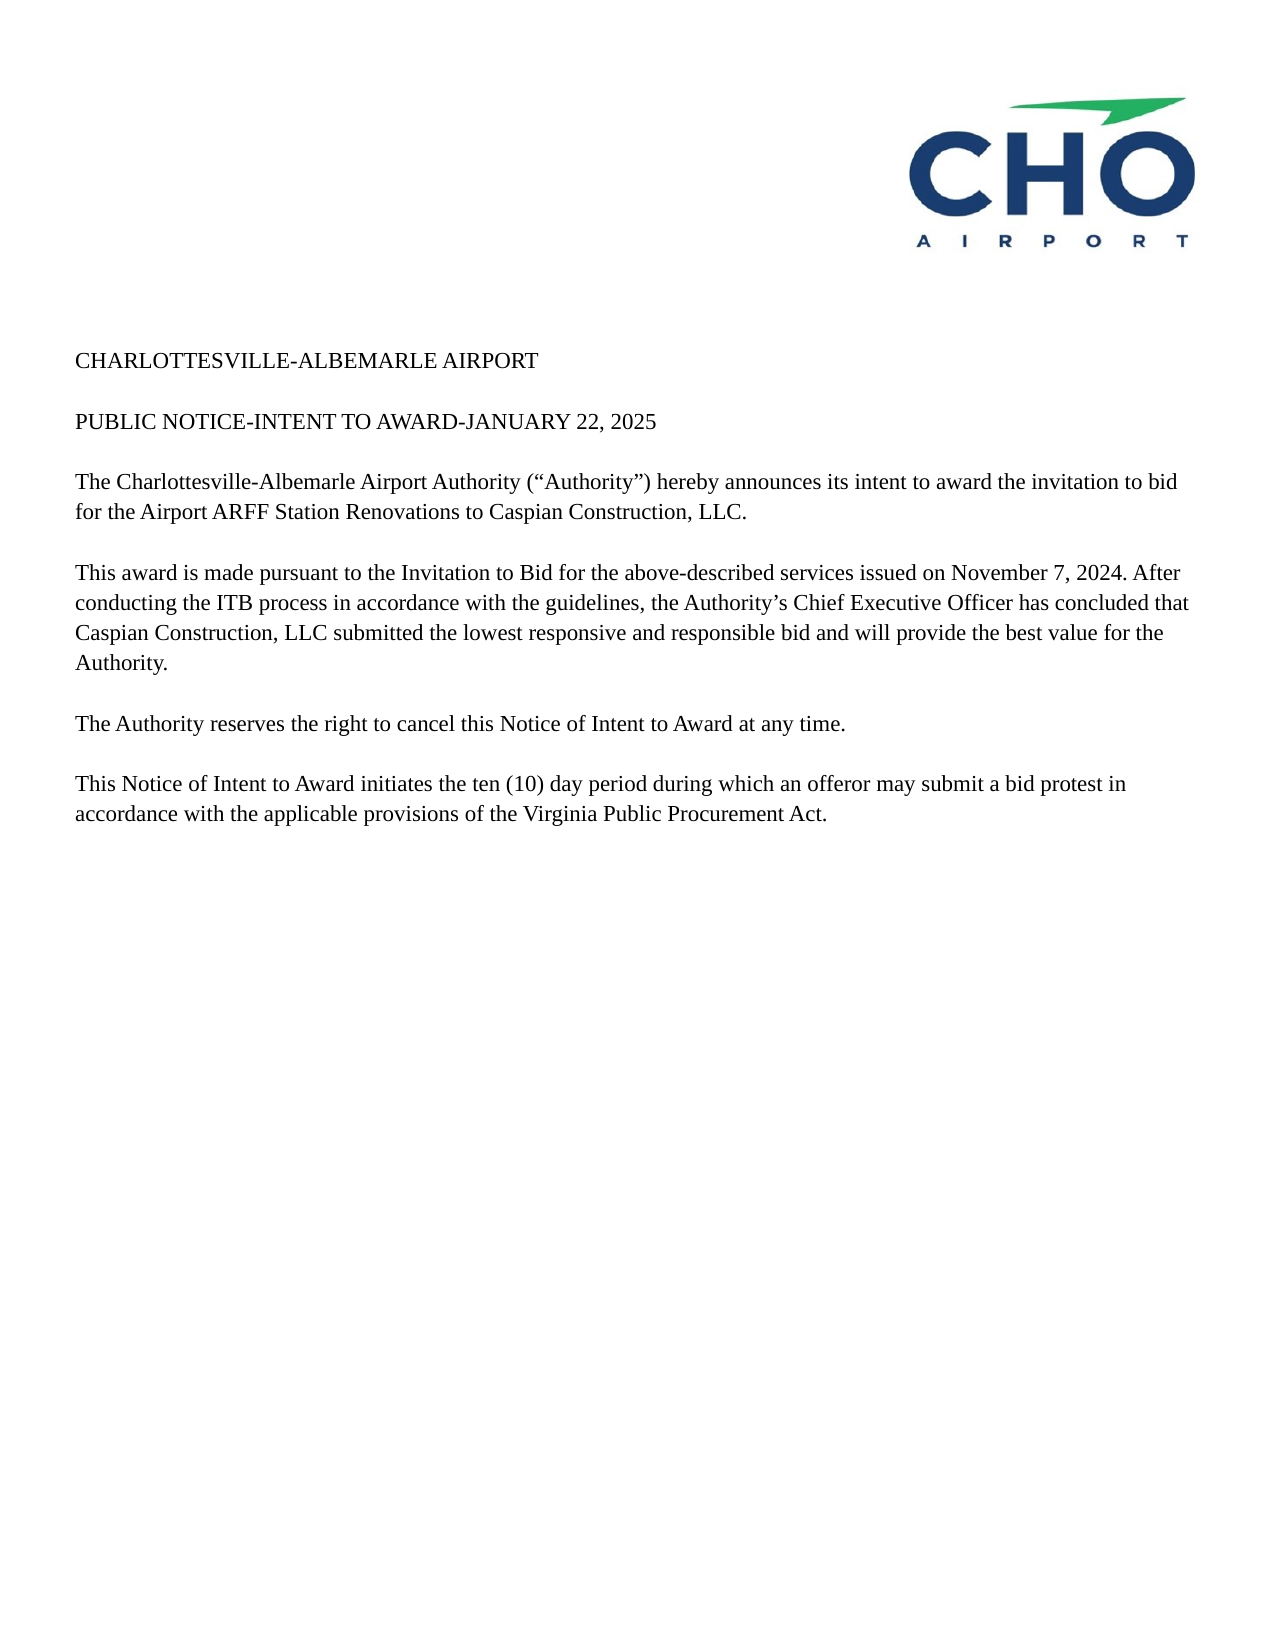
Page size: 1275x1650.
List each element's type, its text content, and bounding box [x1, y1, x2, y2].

text PUBLIC NOTICE-INTENT TO AWARD-JANUARY 22, 2025 [75, 408, 1200, 434]
text This Notice of Intent to Award initiates the ten (10) day period during which an offeror may submit a bid protest in accordance with the applicable provisions of the Virginia Public Procurement Act. [75, 770, 1200, 827]
text CHARLOTTESVILLE-ALBEMARLE AIRPORT [75, 347, 1200, 374]
text The Charlottesville-Albemarle Airport Authority (“Authority”) hereby announces its intent to award the invitation to bid for the Airport ARFF Station Renovations to Caspian Construction, LLC. [75, 468, 1200, 525]
text This award is made pursuant to the Invitation to Bid for the above-described services issued on November 7, 2024. After conducting the ITB process in accordance with the guidelines, the Authority’s Chief Executive Officer has concluded that Caspian Construction, LLC submitted the lowest responsive and responsible bid and will provide the best value for the Authority. [75, 559, 1200, 676]
text The Authority reserves the right to cancel this Notice of Intent to Award at any time. [75, 710, 1200, 736]
picture [895, 75, 1200, 293]
